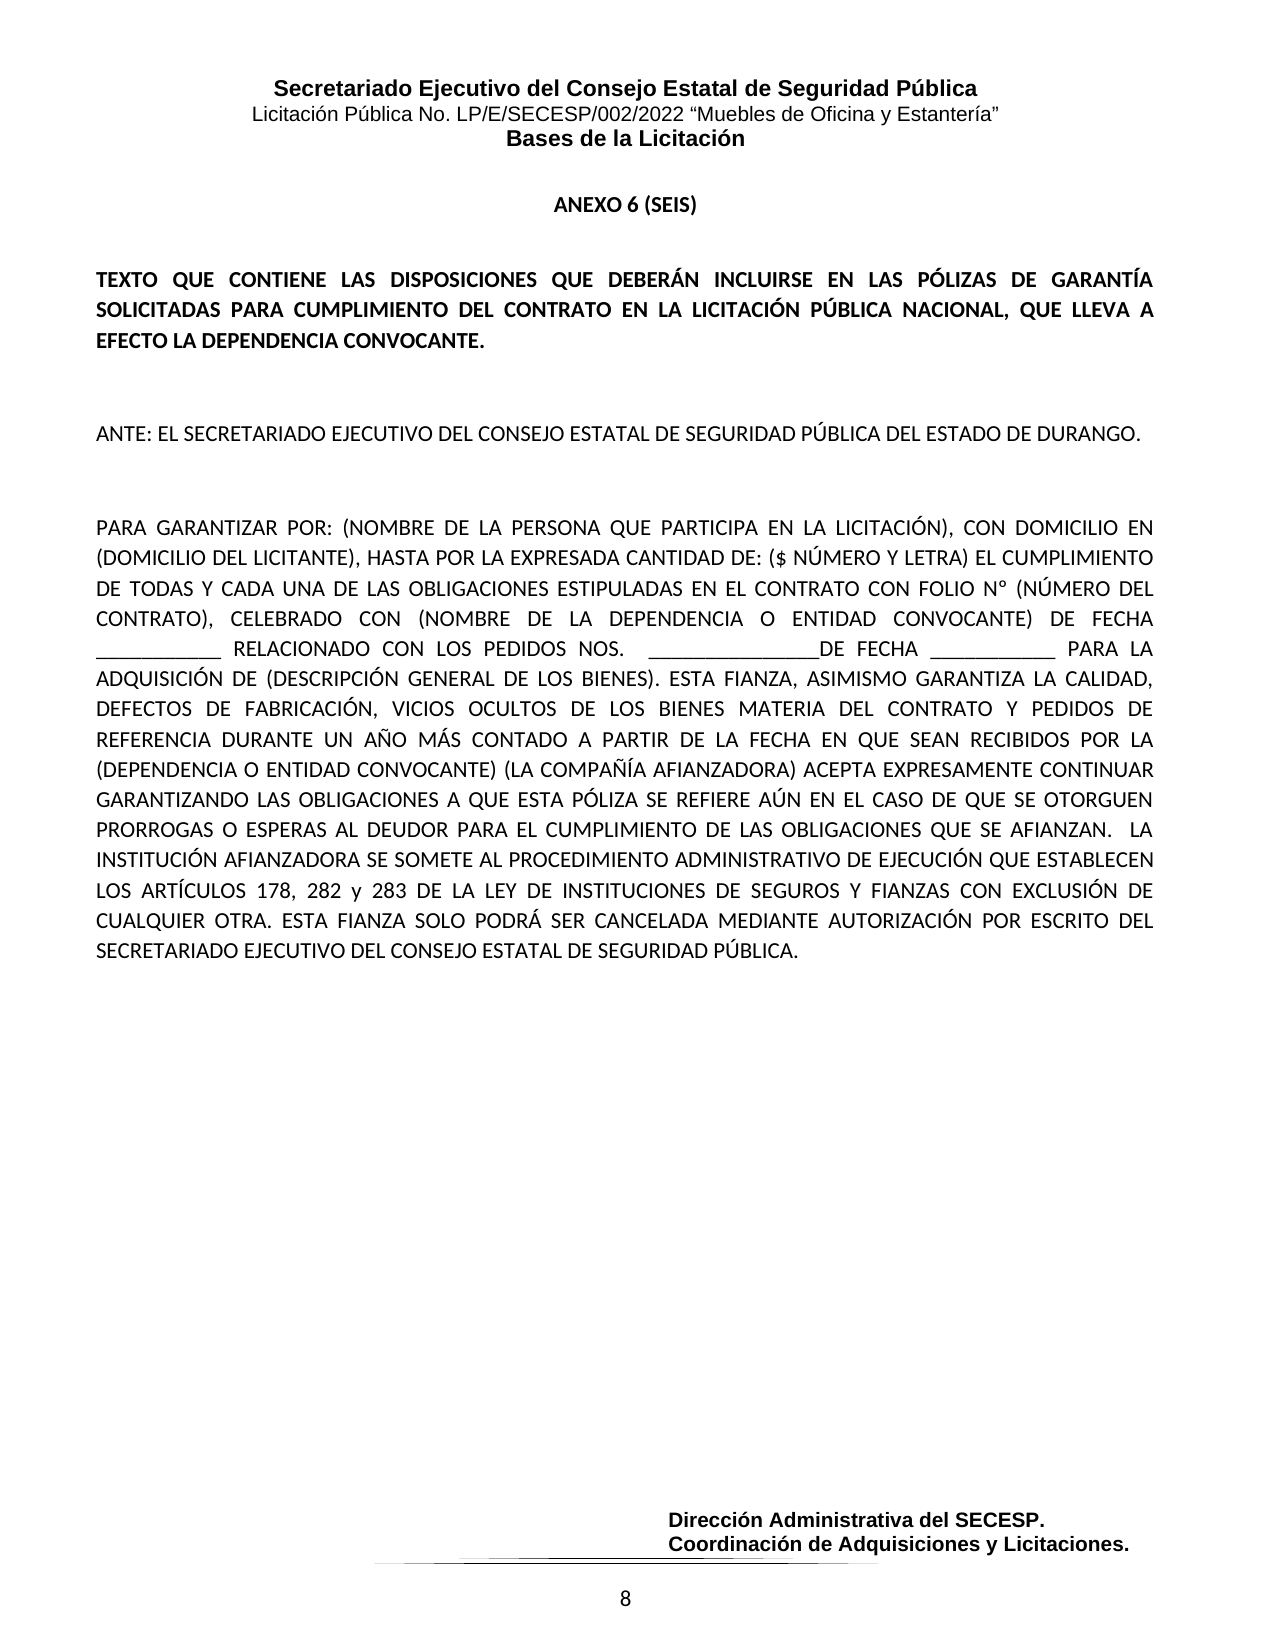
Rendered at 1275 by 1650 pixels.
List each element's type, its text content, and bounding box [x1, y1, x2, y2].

text TEXTO QUE CONTIENE LAS DISPOSICIONES QUE DEBERÁN INCLUIRSE EN LAS PÓLIZAS DE GARANTÍA SOLICITADAS PARA CUMPLIMIENTO DEL CONTRATO EN LA LICITACIÓN PÚBLICA NACIONAL, QUE LLEVA A EFECTO LA DEPENDENCIA CONVOCANTE. [96, 265, 1155, 354]
text ANTE: EL SECRETARIADO EJECUTIVO DEL CONSEJO ESTATAL DE SEGURIDAD PÚBLICA DEL ESTADO DE DURANGO. [96, 419, 1155, 448]
text PARA GARANTIZAR POR: (NOMBRE DE LA PERSONA QUE PARTICIPA EN LA LICITACIÓN), CON DOMICILIO EN (DOMICILIO DEL LICITANTE), HASTA POR LA EXPRESADA CANTIDAD DE: ($ NÚMERO Y LETRA) EL CUMPLIMIENTO DE TODAS Y CADA UNA DE LAS OBLIGACIONES ESTIPULADAS EN EL CONTRATO CON FOLIO Nº (NÚMERO DEL CONTRATO), CELEBRADO CON (NOMBRE DE LA DEPENDENCIA O ENTIDAD CONVOCANTE) DE FECHA ___________ RELACIONADO CON LOS PEDIDOS NOS. _______________DE FECHA ___________ PARA LA ADQUISICIÓN DE (DESCRIPCIÓN GENERAL DE LOS BIENES). ESTA FIANZA, ASIMISMO GARANTIZA LA CALIDAD, DEFECTOS DE FABRICACIÓN, VICIOS OCULTOS DE LOS BIENES MATERIA DEL CONTRATO Y PEDIDOS DE REFERENCIA DURANTE UN AÑO MÁS CONTADO A PARTIR DE LA FECHA EN QUE SEAN RECIBIDOS POR LA (DEPENDENCIA O ENTIDAD CONVOCANTE) (LA COMPAÑÍA AFIANZADORA) ACEPTA EXPRESAMENTE CONTINUAR GARANTIZANDO LAS OBLIGACIONES A QUE ESTA PÓLIZA SE REFIERE AÚN EN EL CASO DE QUE SE OTORGUEN PRORROGAS O ESPERAS AL DEUDOR PARA EL CUMPLIMIENTO DE LAS OBLIGACIONES QUE SE AFIANZAN. LA INSTITUCIÓN AFIANZADORA SE SOMETE AL PROCEDIMIENTO ADMINISTRATIVO DE EJECUCIÓN QUE ESTABLECEN LOS ARTÍCULOS 178, 282 y 283 DE LA LEY DE INSTITUCIONES DE SEGUROS Y FIANZAS CON EXCLUSIÓN DE CUALQUIER OTRA. ESTA FIANZA SOLO PODRÁ SER CANCELADA MEDIANTE AUTORIZACIÓN POR ESCRITO DEL SECRETARIADO EJECUTIVO DEL CONSEJO ESTATAL DE SEGURIDAD PÚBLICA. [96, 513, 1155, 964]
text ANEXO 6 (SEIS) [96, 191, 1155, 218]
